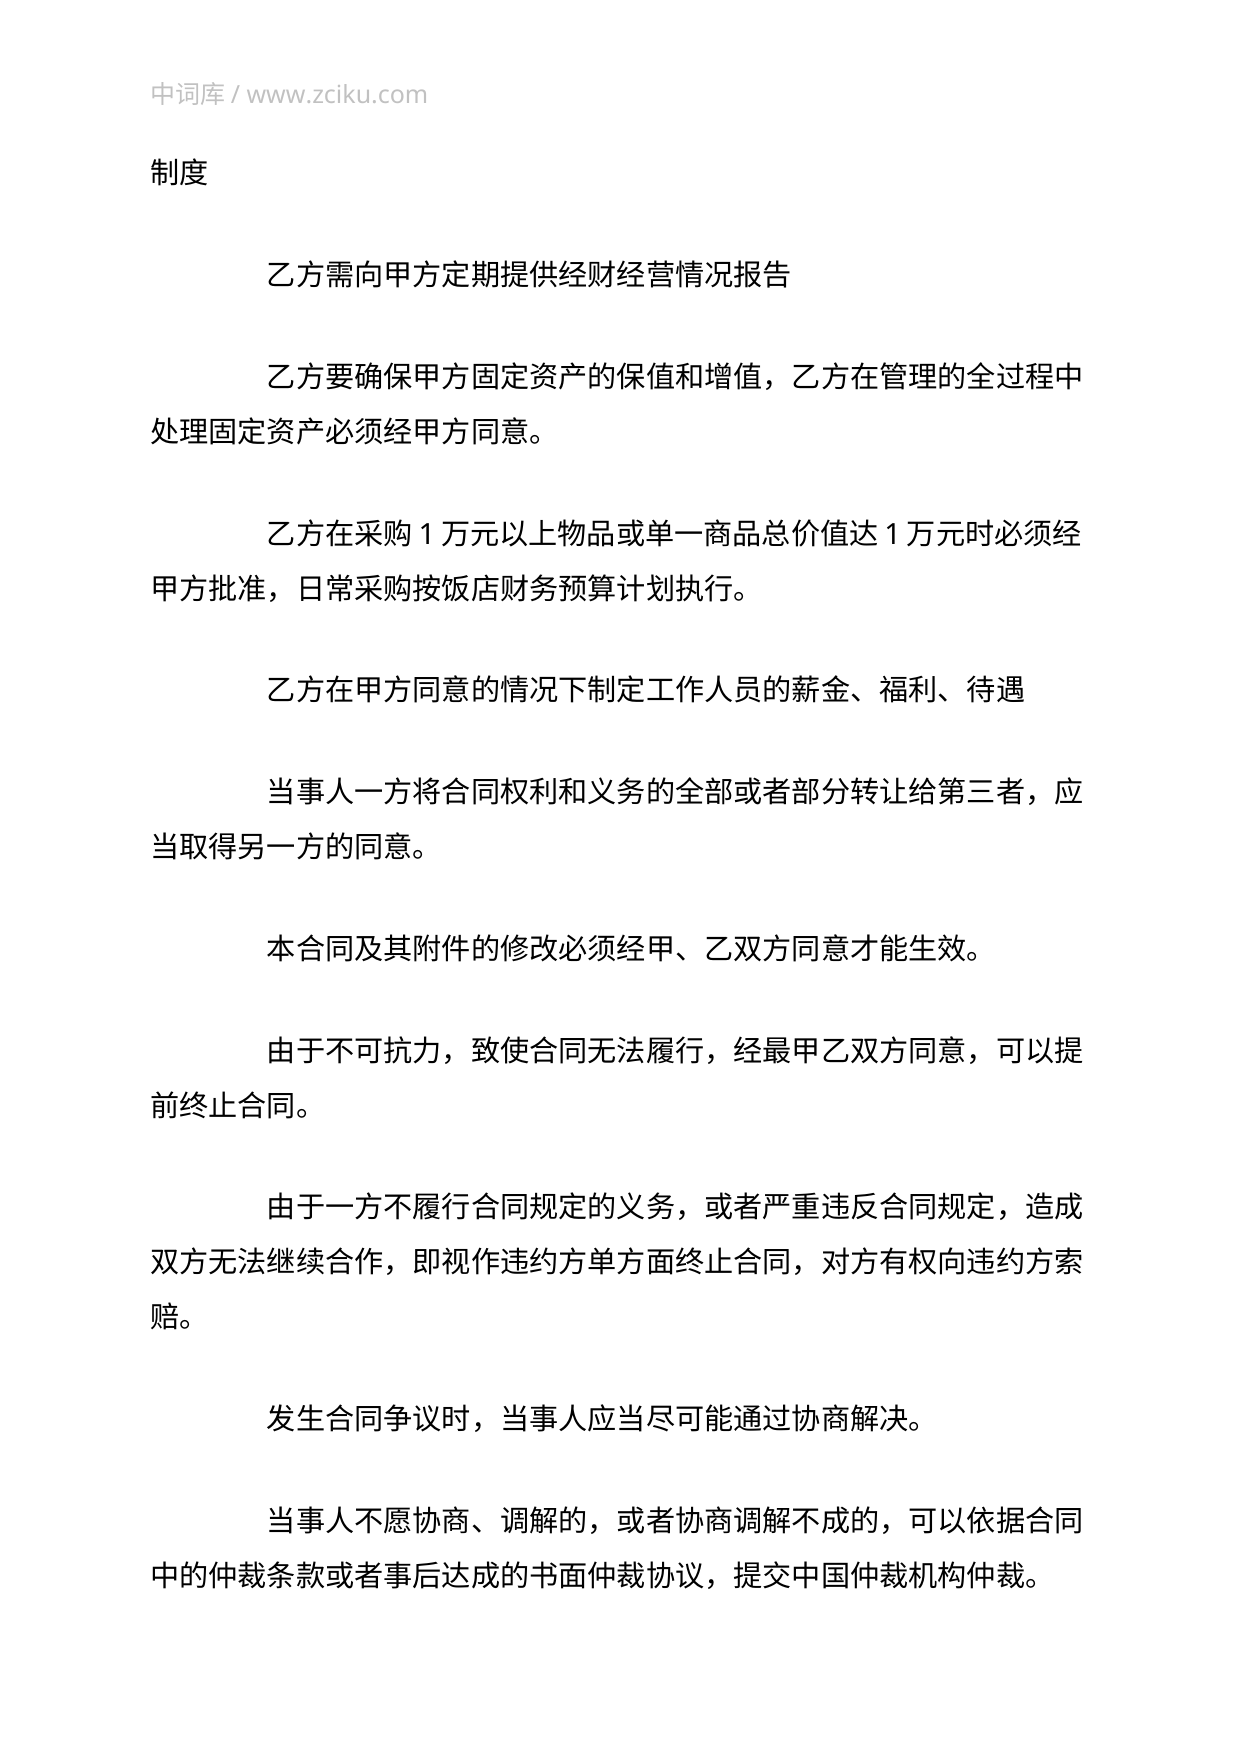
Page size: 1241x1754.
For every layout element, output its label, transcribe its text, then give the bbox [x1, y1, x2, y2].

text 由于不可抗力，致使合同无法履行，经最甲乙双方同意，可以提前终止合同。 [150, 1027, 1090, 1124]
text 乙方要确保甲方固定资产的保值和增值，乙方在管理的全过程中处理固定资产必须经甲方同意。 [150, 353, 1090, 451]
text 由于一方不履行合同规定的义务，或者严重违反合同规定，造成双方无法继续合作，即视作违约方单方面终止合同，对方有权向违约方索赔。 [150, 1184, 1090, 1336]
text 当事人一方将合同权利和义务的全部或者部分转让给第三者，应当取得另一方的同意。 [150, 769, 1090, 866]
text 乙方在甲方同意的情况下制定工作人员的薪金、福利、待遇 [150, 667, 1090, 709]
text 发生合同争议时，当事人应当尽可能通过协商解决。 [150, 1395, 1090, 1438]
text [150, 150, 1090, 192]
text 当事人不愿协商、调解的，或者协商调解不成的，可以依据合同中的仲裁条款或者事后达成的书面仲裁协议，提交中国仲裁机构仲裁。 [150, 1497, 1090, 1594]
text 乙方需向甲方定期提供经财经营情况报告 [150, 252, 1090, 294]
text 乙方在采购1万元以上物品或单一商品总价值达1万元时必须经甲方批准，日常采购按饭店财务预算计划执行。 [150, 510, 1090, 607]
text 本合同及其附件的修改必须经甲、乙双方同意才能生效。 [150, 925, 1090, 968]
